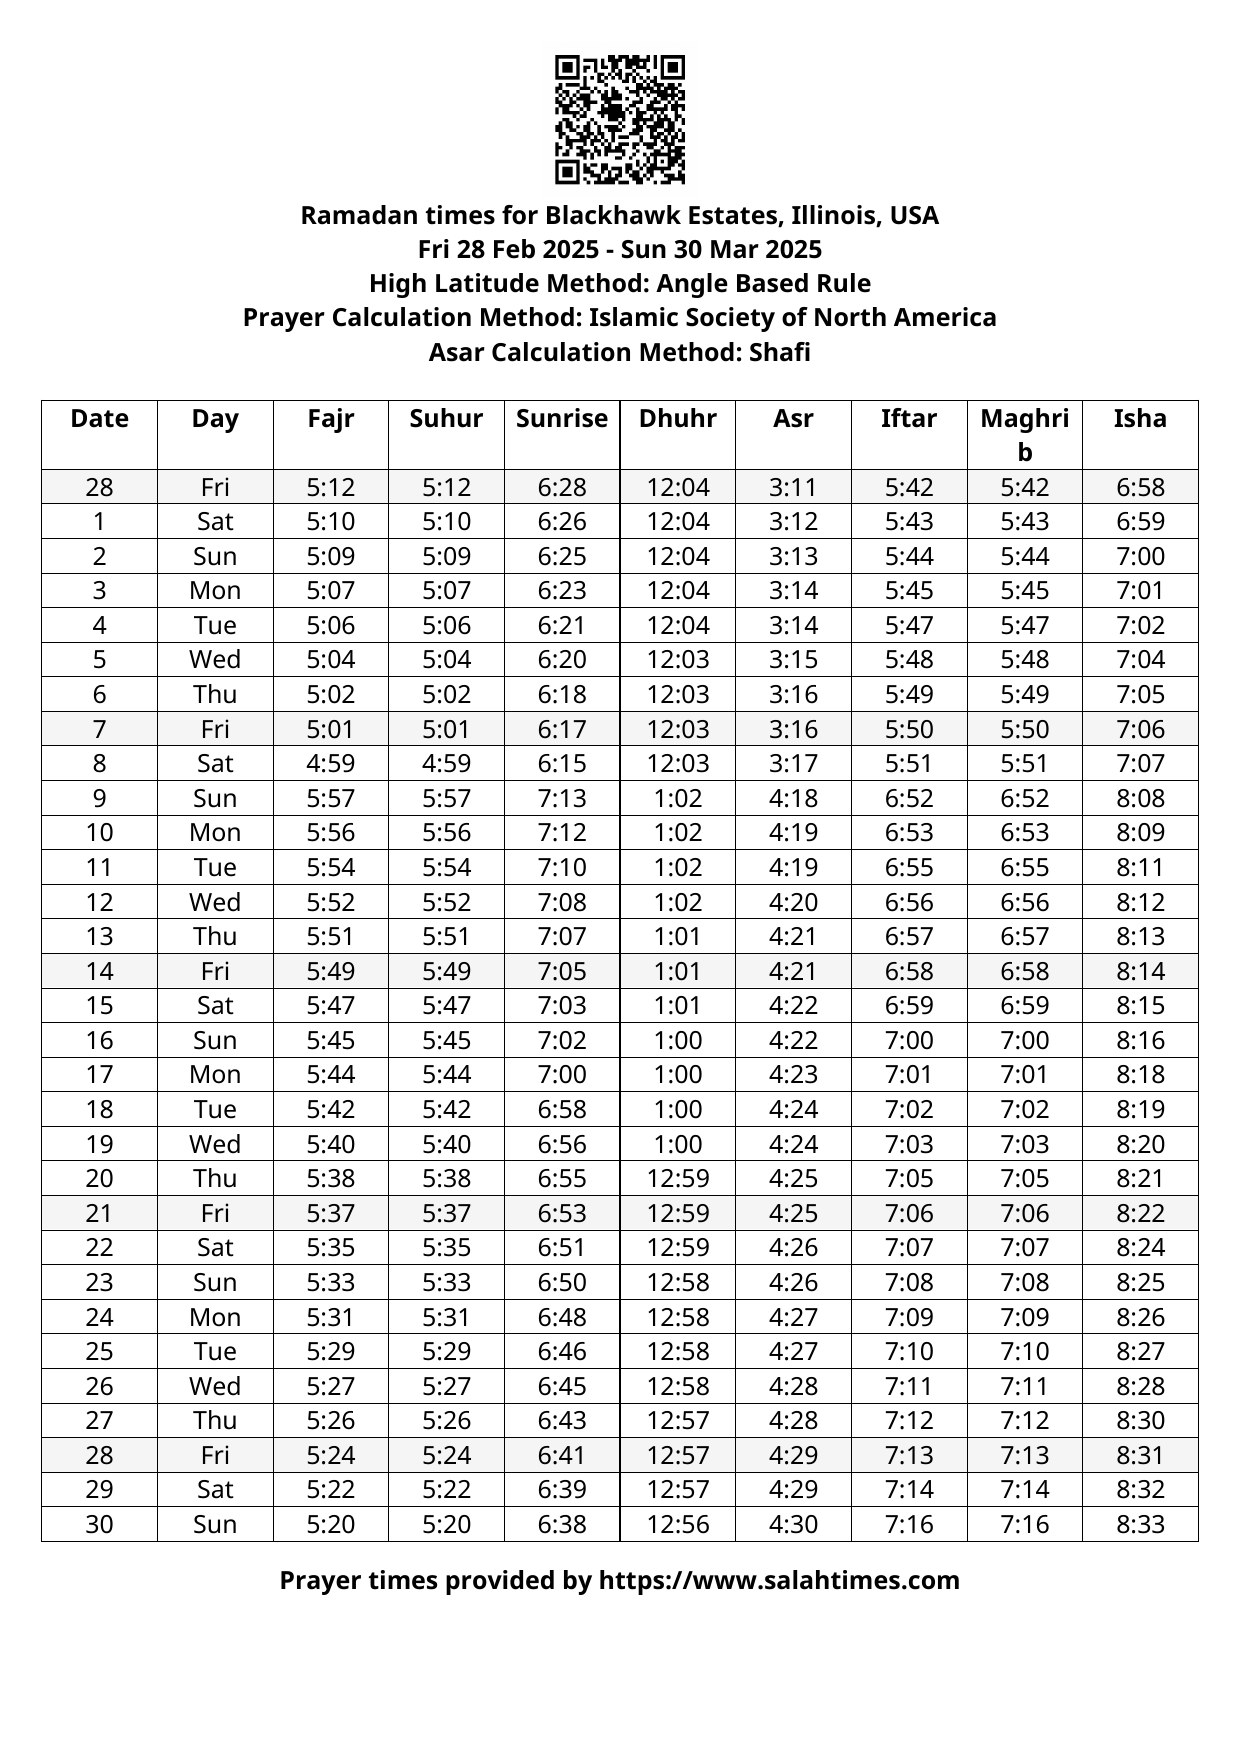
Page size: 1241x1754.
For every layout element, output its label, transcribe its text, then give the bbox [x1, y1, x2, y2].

table_cell 5:40 [274, 1127, 388, 1160]
table_cell Wed [158, 1127, 273, 1160]
table_cell 1:00 [621, 1092, 735, 1126]
table_cell 12:57 [621, 1473, 735, 1506]
table_cell Fri [158, 954, 273, 987]
table_cell 7:16 [968, 1507, 1082, 1541]
table_cell 6:55 [968, 850, 1082, 884]
table_cell 6:58 [968, 954, 1082, 987]
table_cell 8:30 [1083, 1404, 1198, 1437]
table_cell 12:59 [621, 1161, 735, 1195]
table_cell 7:05 [968, 1161, 1082, 1195]
table_cell 3:15 [736, 643, 851, 676]
table_cell 5:10 [274, 504, 388, 538]
text High Latitude Method: Angle Based Rule [42, 266, 1198, 300]
table_cell 3:16 [736, 677, 851, 711]
table_cell 5:45 [389, 1023, 504, 1057]
table_cell 1:00 [621, 1127, 735, 1160]
table_cell 17 [42, 1058, 157, 1091]
table_cell 7:07 [1083, 746, 1198, 780]
table_cell 7:09 [968, 1300, 1082, 1333]
table_cell 8:32 [1083, 1473, 1198, 1506]
table_cell Sun [158, 1023, 273, 1057]
table_cell 7:12 [852, 1404, 967, 1437]
table_cell 5:52 [274, 885, 388, 918]
table_cell 5:48 [852, 643, 967, 676]
table_header Day [158, 401, 273, 469]
table_cell 7 [42, 712, 157, 745]
table_cell 6:59 [1083, 504, 1198, 538]
table_cell 7:09 [852, 1300, 967, 1333]
table_cell 12:59 [621, 1231, 735, 1264]
table_cell 8:08 [1083, 781, 1198, 814]
table_cell 5:43 [852, 504, 967, 538]
table_cell 6:55 [852, 850, 967, 884]
table_cell 6:52 [852, 781, 967, 814]
table_cell 6:25 [505, 539, 619, 572]
table_cell 5:51 [852, 746, 967, 780]
table_cell 21 [42, 1196, 157, 1229]
table_cell 8:27 [1083, 1334, 1198, 1368]
table_cell 6:18 [505, 677, 619, 711]
table_cell 14 [42, 954, 157, 987]
table_cell 2 [42, 539, 157, 572]
table_cell 12:04 [621, 470, 735, 503]
table_cell 4:26 [736, 1231, 851, 1264]
table_cell 5:45 [968, 574, 1082, 607]
table_cell 1:02 [621, 850, 735, 884]
table_cell 16 [42, 1023, 157, 1057]
table_cell 7:00 [968, 1023, 1082, 1057]
table_cell 8:20 [1083, 1127, 1198, 1160]
table_cell 4:27 [736, 1334, 851, 1368]
table_cell 6:57 [852, 919, 967, 953]
table_cell 8:16 [1083, 1023, 1198, 1057]
table_cell 5:42 [274, 1092, 388, 1126]
table_cell 28 [42, 1438, 157, 1472]
table_cell 1:00 [621, 1058, 735, 1091]
table_cell 4:29 [736, 1473, 851, 1506]
text Fri 28 Feb 2025 - Sun 30 Mar 2025 [42, 232, 1198, 266]
table_cell 7:00 [852, 1023, 967, 1057]
table_cell 6:39 [505, 1473, 619, 1506]
table_cell 5:37 [274, 1196, 388, 1229]
table_cell 7:14 [968, 1473, 1082, 1506]
table_cell Sat [158, 1231, 273, 1264]
table_cell 8:11 [1083, 850, 1198, 884]
table_cell 8:12 [1083, 885, 1198, 918]
table_cell 5:49 [852, 677, 967, 711]
table_cell 6:52 [968, 781, 1082, 814]
table_cell 5:27 [389, 1369, 504, 1402]
table_cell 7:03 [505, 989, 619, 1022]
table_cell 5:51 [274, 919, 388, 953]
table_cell 12:59 [621, 1196, 735, 1229]
table_cell 23 [42, 1265, 157, 1299]
table_cell 5:57 [274, 781, 388, 814]
table_header Sunrise [505, 401, 619, 469]
table_cell 7:06 [1083, 712, 1198, 745]
table_cell 7:02 [1083, 608, 1198, 642]
table_cell Tue [158, 850, 273, 884]
table_cell 5:47 [852, 608, 967, 642]
table_cell 6:15 [505, 746, 619, 780]
table_cell 19 [42, 1127, 157, 1160]
table_cell 5:26 [389, 1404, 504, 1437]
table_cell 5:56 [389, 816, 504, 849]
table_cell 5:07 [274, 574, 388, 607]
table_header Dhuhr [621, 401, 735, 469]
table_cell 5:33 [389, 1265, 504, 1299]
table_cell 6:23 [505, 574, 619, 607]
table_cell 7:05 [505, 954, 619, 987]
table_cell 6:20 [505, 643, 619, 676]
table_cell 5:02 [274, 677, 388, 711]
table_cell 5:22 [274, 1473, 388, 1506]
table_cell 6:43 [505, 1404, 619, 1437]
table_cell 8:28 [1083, 1369, 1198, 1402]
table_cell 18 [42, 1092, 157, 1126]
table_cell 5:04 [389, 643, 504, 676]
table_cell 5:44 [968, 539, 1082, 572]
table_cell 1 [42, 504, 157, 538]
table_cell 6:56 [968, 885, 1082, 918]
table_cell 5:51 [389, 919, 504, 953]
table_cell Wed [158, 885, 273, 918]
table_cell 5:24 [274, 1438, 388, 1472]
table_cell 5:38 [274, 1161, 388, 1195]
table_cell 7:06 [968, 1196, 1082, 1229]
picture [542, 41, 699, 198]
table_cell 5:01 [274, 712, 388, 745]
table_cell 7:14 [852, 1473, 967, 1506]
table_cell 5:10 [389, 504, 504, 538]
table_cell 1:02 [621, 885, 735, 918]
table_cell 5:42 [852, 470, 967, 503]
table_cell 9 [42, 781, 157, 814]
table_cell 7:02 [968, 1092, 1082, 1126]
table_cell 7:10 [852, 1334, 967, 1368]
table_cell 7:13 [505, 781, 619, 814]
table_cell 5:09 [389, 539, 504, 572]
table_cell 5:06 [389, 608, 504, 642]
table_cell 7:16 [852, 1507, 967, 1541]
table_cell 5:27 [274, 1369, 388, 1402]
table_cell 5:44 [852, 539, 967, 572]
table_cell 4:25 [736, 1161, 851, 1195]
table_cell 6:57 [968, 919, 1082, 953]
table_cell Thu [158, 1404, 273, 1437]
table_cell 5:29 [389, 1334, 504, 1368]
table_cell 6:55 [505, 1161, 619, 1195]
table_cell 5:35 [274, 1231, 388, 1264]
table_cell 5:06 [274, 608, 388, 642]
table_cell 4:25 [736, 1196, 851, 1229]
table_cell 7:00 [1083, 539, 1198, 572]
table_cell 7:02 [852, 1092, 967, 1126]
table_cell 4:24 [736, 1092, 851, 1126]
table_cell 4:59 [274, 746, 388, 780]
table_cell 5:04 [274, 643, 388, 676]
table_cell 8:21 [1083, 1161, 1198, 1195]
table_cell 6:53 [505, 1196, 619, 1229]
table_cell 12:03 [621, 712, 735, 745]
table_cell 8:26 [1083, 1300, 1198, 1333]
table_cell 8:31 [1083, 1438, 1198, 1472]
table_cell 12:58 [621, 1334, 735, 1368]
table_cell 7:08 [968, 1265, 1082, 1299]
table_cell 5:42 [389, 1092, 504, 1126]
table_cell 5:44 [389, 1058, 504, 1091]
table_cell 12:03 [621, 746, 735, 780]
table_cell 5:45 [852, 574, 967, 607]
table_cell 3:12 [736, 504, 851, 538]
table_cell 5:20 [389, 1507, 504, 1541]
table_cell 7:00 [505, 1058, 619, 1091]
table_cell 6:17 [505, 712, 619, 745]
table_cell 7:10 [505, 850, 619, 884]
table_cell 5:49 [274, 954, 388, 987]
table_cell Sun [158, 539, 273, 572]
table_cell 7:04 [1083, 643, 1198, 676]
table_cell 5:47 [389, 989, 504, 1022]
table_cell Mon [158, 1300, 273, 1333]
table_cell 12:04 [621, 608, 735, 642]
table_cell 24 [42, 1300, 157, 1333]
table_cell 6:46 [505, 1334, 619, 1368]
table_cell 5:01 [389, 712, 504, 745]
table_cell 7:01 [968, 1058, 1082, 1091]
table_cell 6:59 [968, 989, 1082, 1022]
table_cell 11 [42, 850, 157, 884]
table_cell Wed [158, 1369, 273, 1402]
table_cell 5:51 [968, 746, 1082, 780]
table_cell 4:19 [736, 816, 851, 849]
table_cell 7:01 [1083, 574, 1198, 607]
table_cell 5:12 [274, 470, 388, 503]
table_cell 7:11 [968, 1369, 1082, 1402]
table_cell 4:18 [736, 781, 851, 814]
table_cell 3:16 [736, 712, 851, 745]
table_header Date [42, 401, 157, 469]
table_cell 5:56 [274, 816, 388, 849]
table_cell 1:00 [621, 1023, 735, 1057]
table_cell 4:24 [736, 1127, 851, 1160]
table_cell 7:11 [852, 1369, 967, 1402]
table_cell 7:12 [968, 1404, 1082, 1437]
table_cell 6:58 [1083, 470, 1198, 503]
table_cell 12 [42, 885, 157, 918]
table_cell 4:29 [736, 1438, 851, 1472]
table_cell 7:13 [968, 1438, 1082, 1472]
table_header Fajr [274, 401, 388, 469]
table_cell Wed [158, 643, 273, 676]
table_cell Mon [158, 1058, 273, 1091]
table_cell 4:22 [736, 989, 851, 1022]
table_header Asr [736, 401, 851, 469]
table_cell 1:01 [621, 954, 735, 987]
table_cell 28 [42, 470, 157, 503]
table_cell 7:02 [505, 1023, 619, 1057]
table_cell 8:13 [1083, 919, 1198, 953]
table_cell 8:09 [1083, 816, 1198, 849]
table_cell 5:43 [968, 504, 1082, 538]
table_cell 20 [42, 1161, 157, 1195]
table_cell 6:50 [505, 1265, 619, 1299]
table_cell 6:56 [505, 1127, 619, 1160]
table_cell 3:11 [736, 470, 851, 503]
table_cell Sat [158, 1473, 273, 1506]
table_cell 7:03 [968, 1127, 1082, 1160]
table_cell 22 [42, 1231, 157, 1264]
table_cell 7:12 [505, 816, 619, 849]
table_cell 5:26 [274, 1404, 388, 1437]
table_cell 7:07 [852, 1231, 967, 1264]
table_cell 4 [42, 608, 157, 642]
table_cell 5:50 [852, 712, 967, 745]
table_cell 6:48 [505, 1300, 619, 1333]
table_cell 30 [42, 1507, 157, 1541]
table_cell 6:51 [505, 1231, 619, 1264]
table_cell 12:04 [621, 574, 735, 607]
table_cell 29 [42, 1473, 157, 1506]
table_cell 4:27 [736, 1300, 851, 1333]
table_cell 5:29 [274, 1334, 388, 1368]
table_cell 5:40 [389, 1127, 504, 1160]
table_cell 5:44 [274, 1058, 388, 1091]
table_cell 7:05 [852, 1161, 967, 1195]
table_cell 5:57 [389, 781, 504, 814]
table_cell 5 [42, 643, 157, 676]
table_cell Thu [158, 1161, 273, 1195]
table_cell 15 [42, 989, 157, 1022]
table_cell 5:54 [274, 850, 388, 884]
table_cell 8:18 [1083, 1058, 1198, 1091]
table_cell 13 [42, 919, 157, 953]
table_cell Fri [158, 470, 273, 503]
table_cell 7:01 [852, 1058, 967, 1091]
table_cell 1:02 [621, 781, 735, 814]
table_cell 12:03 [621, 677, 735, 711]
table_cell 4:19 [736, 850, 851, 884]
table_cell 7:13 [852, 1438, 967, 1472]
table_cell Mon [158, 816, 273, 849]
table_cell 8:14 [1083, 954, 1198, 987]
table_cell Sat [158, 504, 273, 538]
table_cell 6:58 [852, 954, 967, 987]
table_cell 6:38 [505, 1507, 619, 1541]
table_cell 4:59 [389, 746, 504, 780]
table_cell 5:52 [389, 885, 504, 918]
table_cell Tue [158, 1092, 273, 1126]
table_cell 12:03 [621, 643, 735, 676]
table_cell 8 [42, 746, 157, 780]
table_cell 3:17 [736, 746, 851, 780]
table_cell 5:09 [274, 539, 388, 572]
text Prayer Calculation Method: Islamic Society of North America [42, 300, 1198, 334]
table_cell 5:22 [389, 1473, 504, 1506]
table_cell 5:33 [274, 1265, 388, 1299]
table_cell 5:20 [274, 1507, 388, 1541]
table_cell 5:38 [389, 1161, 504, 1195]
table_cell 4:28 [736, 1369, 851, 1402]
table_cell 5:47 [968, 608, 1082, 642]
table_cell 27 [42, 1404, 157, 1437]
table_cell 5:47 [274, 989, 388, 1022]
table_cell 7:07 [968, 1231, 1082, 1264]
table_cell 8:15 [1083, 989, 1198, 1022]
table_cell 6:58 [505, 1092, 619, 1126]
table_cell 6:59 [852, 989, 967, 1022]
table_cell 6:45 [505, 1369, 619, 1402]
table_cell Tue [158, 1334, 273, 1368]
table_cell 6:28 [505, 470, 619, 503]
table_cell 3 [42, 574, 157, 607]
table_cell 5:31 [274, 1300, 388, 1333]
table_cell Tue [158, 608, 273, 642]
text Ramadan times for Blackhawk Estates, Illinois, USA [42, 198, 1198, 232]
table_cell 5:49 [968, 677, 1082, 711]
table_cell 8:19 [1083, 1092, 1198, 1126]
table_cell 6:21 [505, 608, 619, 642]
table_cell Sun [158, 781, 273, 814]
table_cell 4:30 [736, 1507, 851, 1541]
table_cell 4:26 [736, 1265, 851, 1299]
table_cell 6:41 [505, 1438, 619, 1472]
table_cell 5:54 [389, 850, 504, 884]
table_cell Sun [158, 1507, 273, 1541]
table_cell Thu [158, 919, 273, 953]
table_cell 5:02 [389, 677, 504, 711]
table_cell Mon [158, 574, 273, 607]
table_cell 12:58 [621, 1300, 735, 1333]
table_cell 8:25 [1083, 1265, 1198, 1299]
table_cell 7:08 [505, 885, 619, 918]
table_cell Fri [158, 1196, 273, 1229]
table_cell 12:57 [621, 1438, 735, 1472]
table_cell 7:03 [852, 1127, 967, 1160]
table_cell Sun [158, 1265, 273, 1299]
table_cell 12:58 [621, 1369, 735, 1402]
table_header Isha [1083, 401, 1198, 469]
table_cell 12:04 [621, 539, 735, 572]
table_cell 5:49 [389, 954, 504, 987]
table_cell Thu [158, 677, 273, 711]
table_cell Fri [158, 1438, 273, 1472]
table_cell 4:23 [736, 1058, 851, 1091]
table_cell 6 [42, 677, 157, 711]
table_cell 1:02 [621, 816, 735, 849]
table_cell Sat [158, 989, 273, 1022]
table_cell 8:24 [1083, 1231, 1198, 1264]
table_cell 4:22 [736, 1023, 851, 1057]
table_cell 7:10 [968, 1334, 1082, 1368]
table_cell 5:48 [968, 643, 1082, 676]
table_cell 7:05 [1083, 677, 1198, 711]
table_cell 5:37 [389, 1196, 504, 1229]
table_cell 10 [42, 816, 157, 849]
text Prayer times provided by https://www.salahtimes.com [42, 1563, 1198, 1597]
table_cell 5:42 [968, 470, 1082, 503]
table_cell 3:14 [736, 608, 851, 642]
table_cell 7:08 [852, 1265, 967, 1299]
table_cell 4:20 [736, 885, 851, 918]
table_cell 3:14 [736, 574, 851, 607]
table_cell 5:31 [389, 1300, 504, 1333]
table_cell 1:01 [621, 919, 735, 953]
table_header Maghrib [968, 401, 1082, 469]
table_cell 25 [42, 1334, 157, 1368]
text Asar Calculation Method: Shafi [42, 334, 1198, 368]
table_cell 12:04 [621, 504, 735, 538]
table_cell 4:28 [736, 1404, 851, 1437]
table_cell Fri [158, 712, 273, 745]
table_cell 6:56 [852, 885, 967, 918]
table_cell 5:45 [274, 1023, 388, 1057]
table_cell 6:26 [505, 504, 619, 538]
table_cell 7:07 [505, 919, 619, 953]
table_cell 6:53 [968, 816, 1082, 849]
table_cell 7:06 [852, 1196, 967, 1229]
table_cell 5:35 [389, 1231, 504, 1264]
table_header Suhur [389, 401, 504, 469]
table_cell 5:24 [389, 1438, 504, 1472]
table_cell 12:58 [621, 1265, 735, 1299]
table_cell 8:22 [1083, 1196, 1198, 1229]
table_cell Sat [158, 746, 273, 780]
table_cell 1:01 [621, 989, 735, 1022]
table_cell 5:12 [389, 470, 504, 503]
table_cell 4:21 [736, 919, 851, 953]
table_header Iftar [852, 401, 967, 469]
table_cell 12:56 [621, 1507, 735, 1541]
table_cell 5:50 [968, 712, 1082, 745]
table_cell 26 [42, 1369, 157, 1402]
table_cell 5:07 [389, 574, 504, 607]
table_cell 12:57 [621, 1404, 735, 1437]
table_cell 6:53 [852, 816, 967, 849]
table_cell 4:21 [736, 954, 851, 987]
table_cell 3:13 [736, 539, 851, 572]
table_cell 8:33 [1083, 1507, 1198, 1541]
